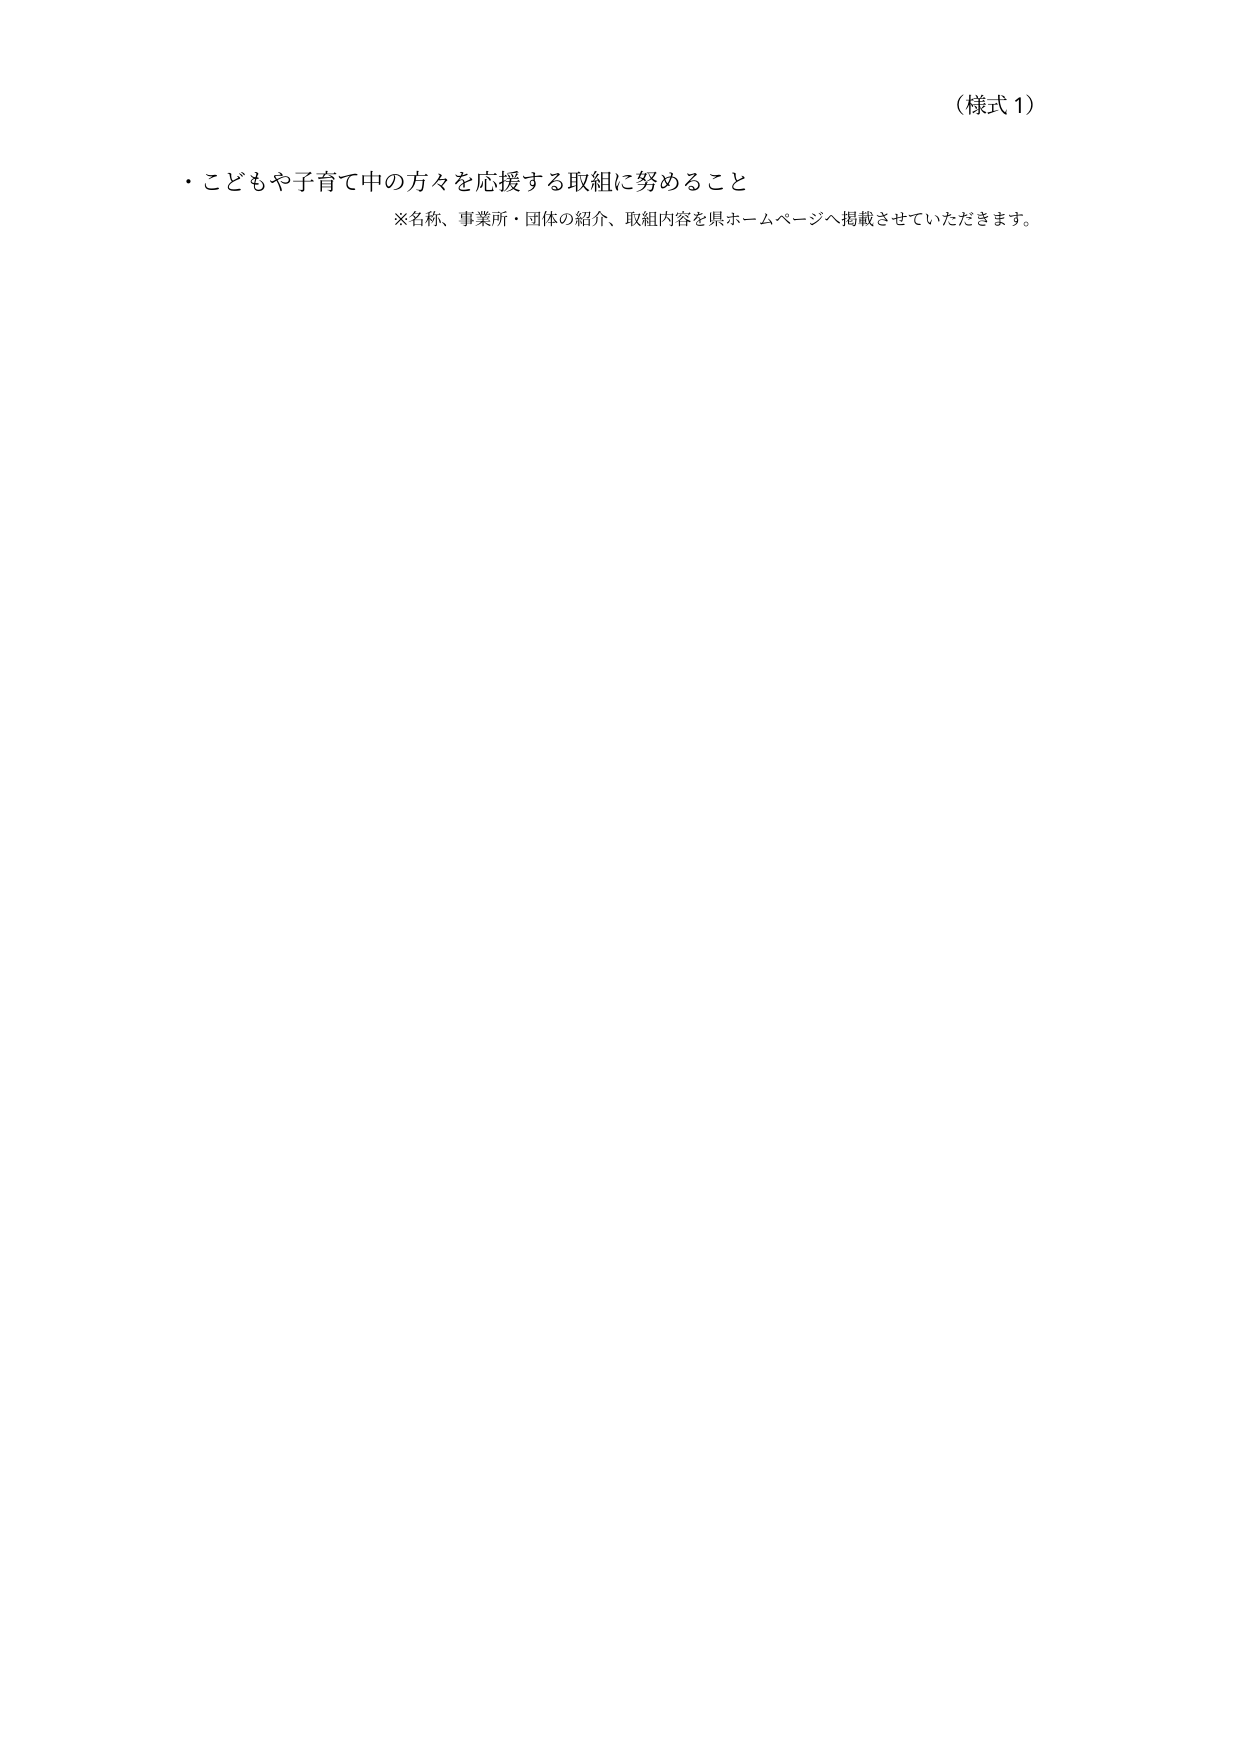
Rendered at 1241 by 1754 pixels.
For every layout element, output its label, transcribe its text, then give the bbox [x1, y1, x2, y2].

text ※名称、事業所・団体の紹介、取組内容を県ホームページへ掲載させていただきます。 [177, 199, 1063, 237]
text ・こどもや子育て中の方々を応援する取組に努めること [177, 162, 1063, 199]
